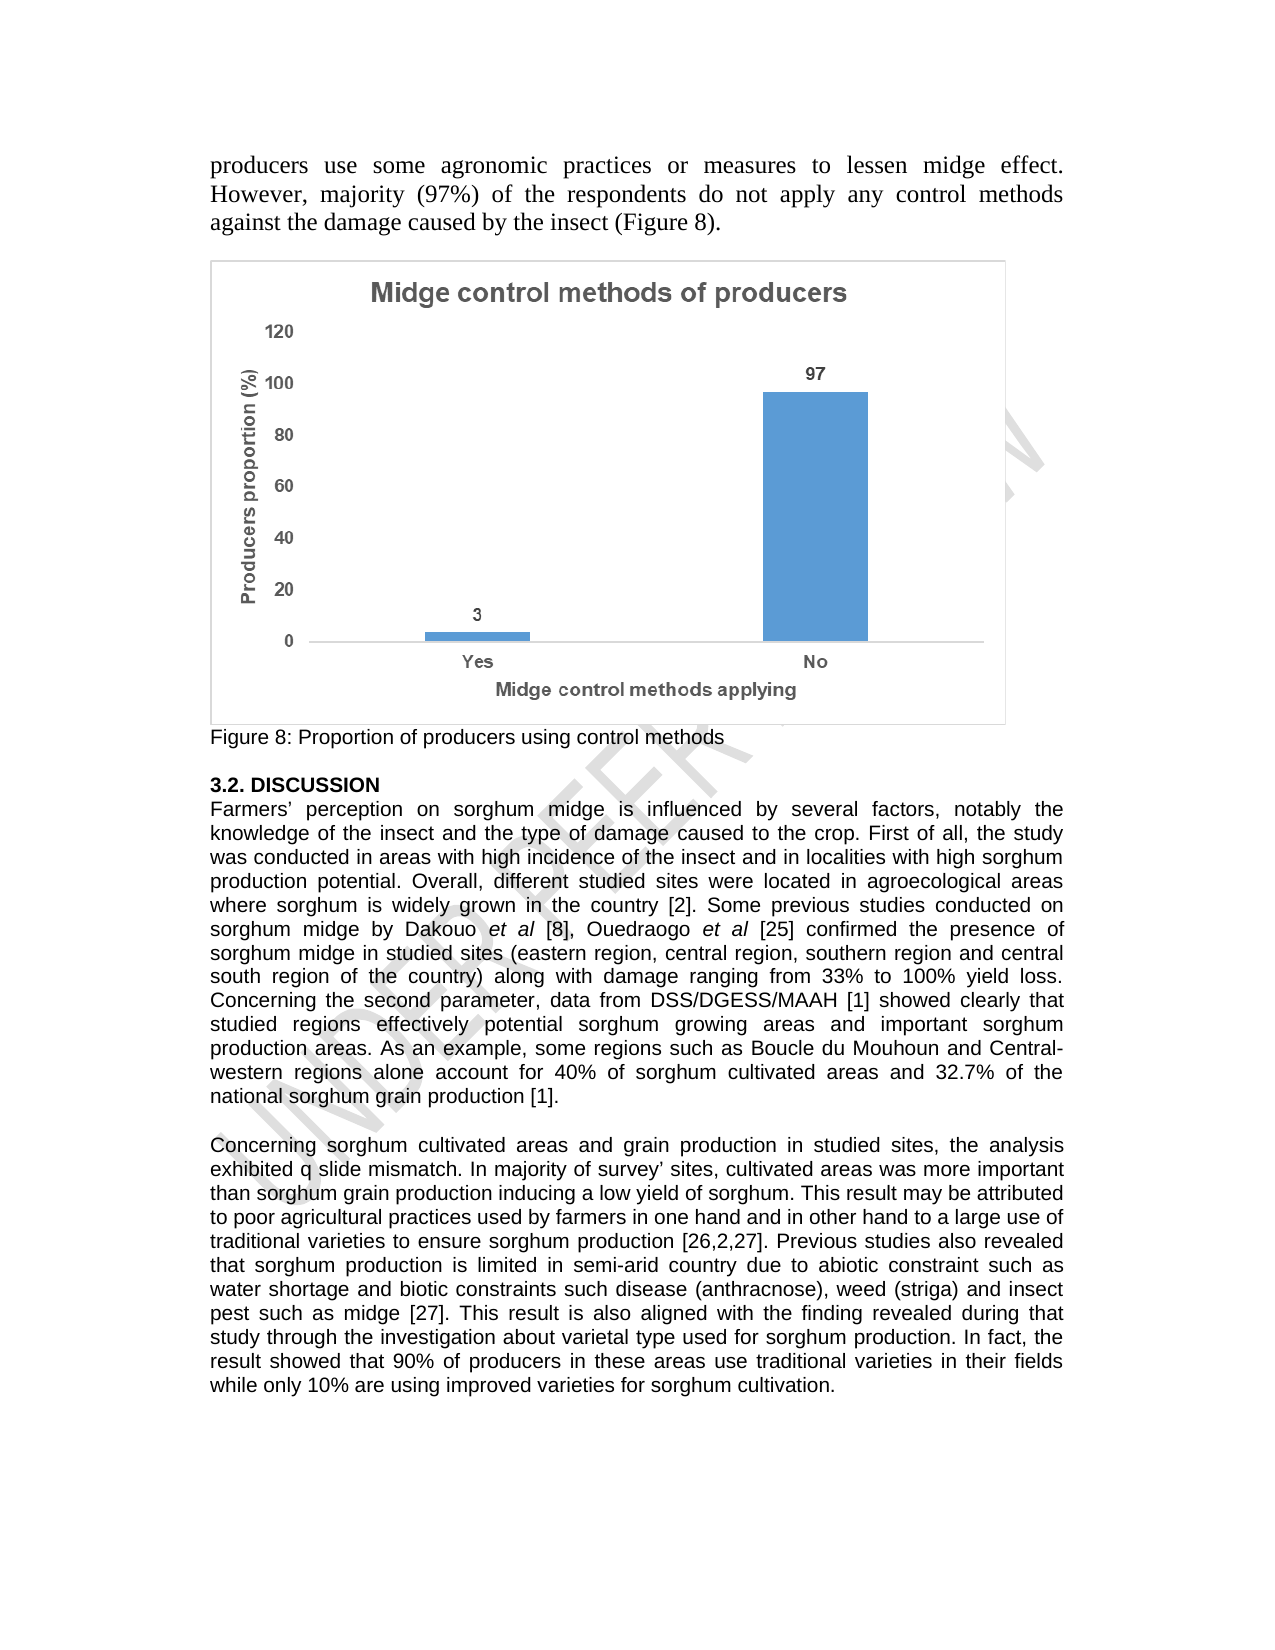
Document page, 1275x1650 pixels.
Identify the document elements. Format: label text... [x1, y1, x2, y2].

picture [210, 260, 1006, 725]
text Concerning sorghum cultivated areas and grain production in studied sites, the analysis exhibited q slide mismatch. In majority of survey’ sites, cultivated areas was more important than sorghum grain production inducing a low yield of sorghum. This result may be attributed to poor agricultural practices used by farmers in one hand and in other hand to a large use of traditional varieties to ensure sorghum production [26,2,27]. Previous studies also revealed that sorghum production is limited in semi-arid country due to abiotic constraint such as water shortage and biotic constraints such disease (anthracnose), weed (striga) and insect pest such as midge [27]. This result is also aligned with the finding revealed during that study through the investigation about varietal type used for sorghum production. In fact, the result showed that 90% of producers in these areas use traditional varieties in their fields while only 10% are using improved varieties for sorghum cultivation. [210, 1133, 1065, 1397]
text Figure 8: Proportion of producers using control methods [210, 725, 1065, 749]
text Farmers’ perception on sorghum midge is influenced by several factors, notably the knowledge of the insect and the type of damage caused to the crop. First of all, the study was conducted in areas with high incidence of the insect and in localities with high sorghum production potential. Overall, different studied sites were located in agroecological areas where sorghum is widely grown in the country [2]. Some previous studies conducted on sorghum midge by Dakouo et al [8], Ouedraogo et al [25] confirmed the presence of sorghum midge in studied sites (eastern region, central region, southern region and central south region of the country) along with damage ranging from 33% to 100% yield loss. Concerning the second parameter, data from DSS/DGESS/MAAH [1] showed clearly that studied regions effectively potential sorghum growing areas and important sorghum production areas. As an example, some regions such as Boucle du Mouhoun and Central-western regions alone account for 40% of sorghum cultivated areas and 32.7% of the national sorghum grain production [1]. [210, 797, 1065, 1108]
text 3.2. DISCUSSION [210, 773, 1065, 797]
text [210, 150, 1065, 236]
